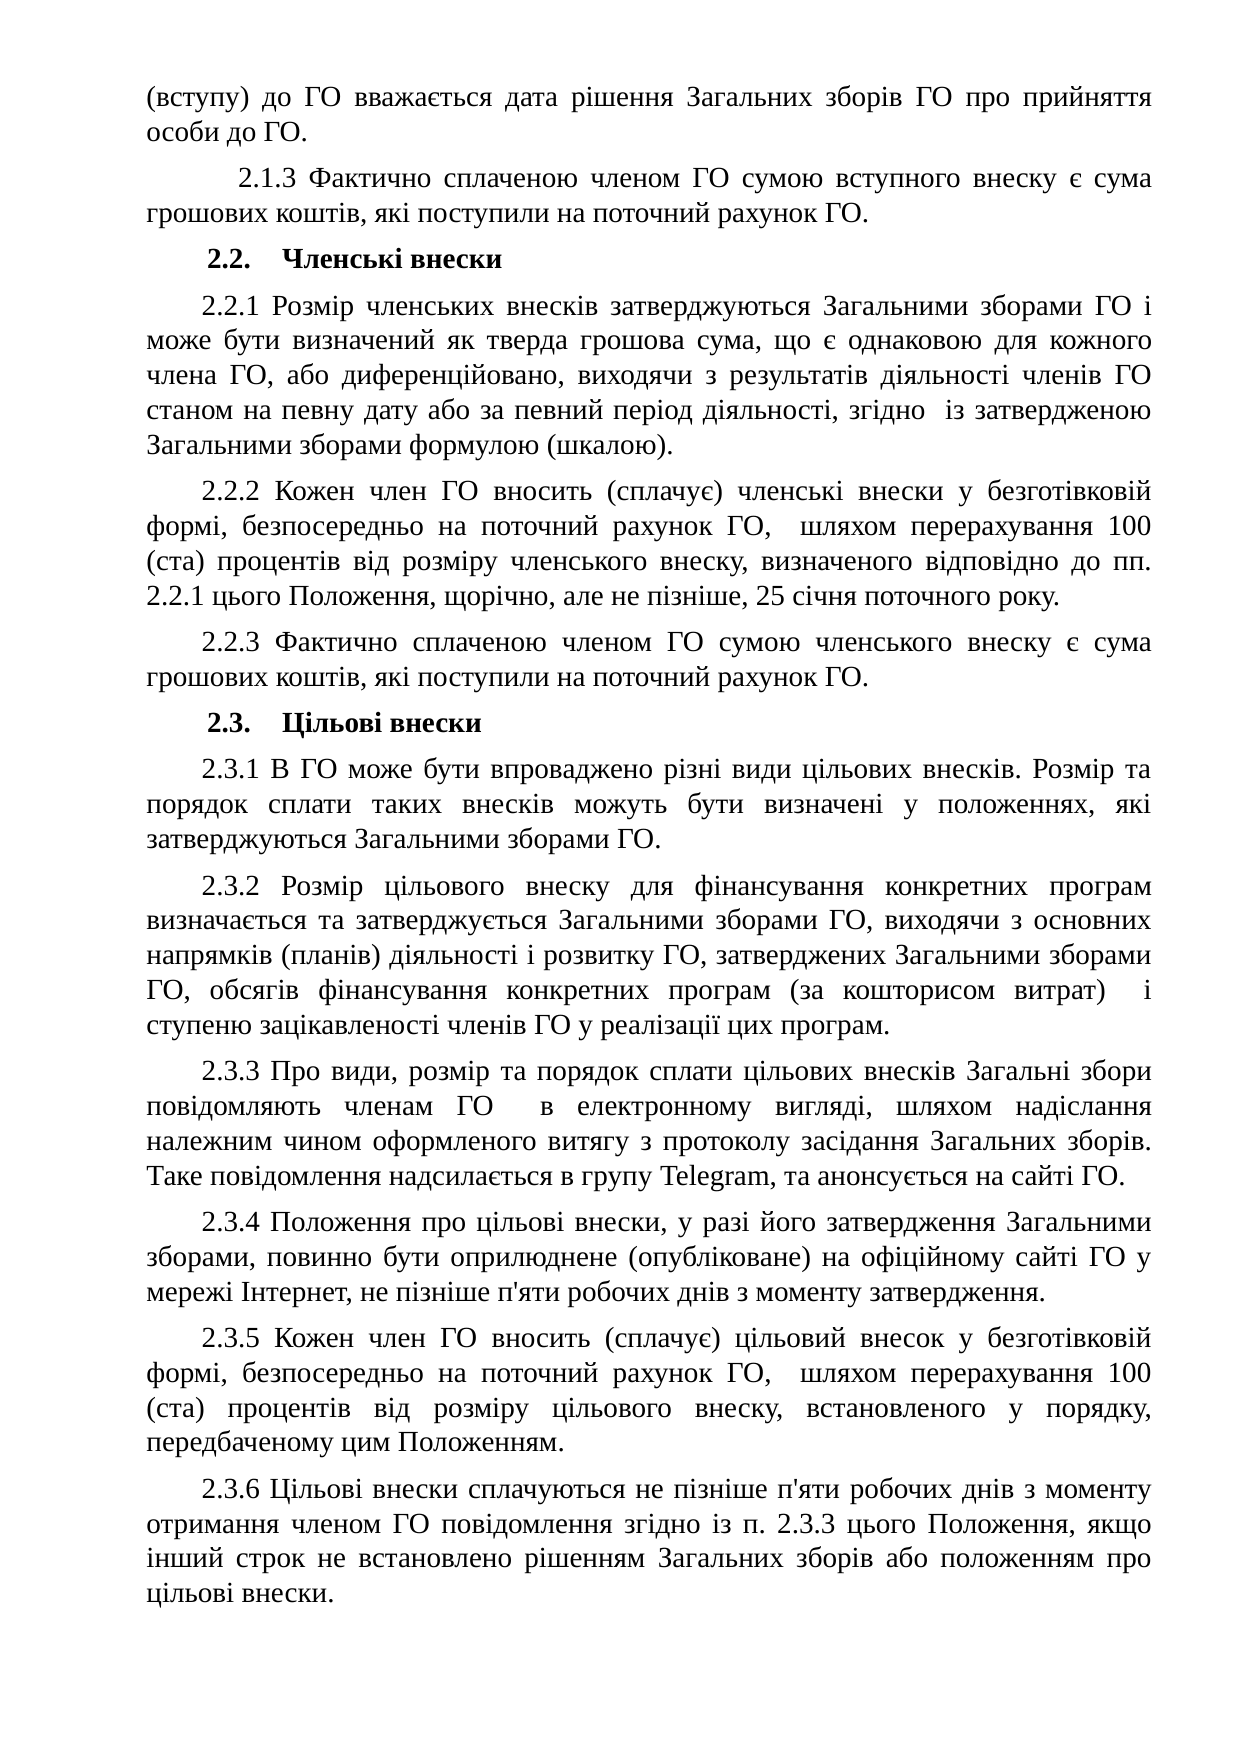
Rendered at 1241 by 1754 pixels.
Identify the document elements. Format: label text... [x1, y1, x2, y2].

text 2.3.1 В ГО може бути впроваджено різні види цільових внесків. Розмір та порядок сплати таких внесків можуть бути визначені у положеннях, які затверджуються Загальними зборами ГО. [146, 752, 1153, 855]
text 2.3.5 Кожен член ГО вносить (сплачує) цільовий внесок у безготівковій формі, безпосередньо на поточний рахунок ГО, шляхом перерахування 100 (ста) процентів від розміру цільового внеску, встановленого у порядку, передбаченому цим Положенням. [146, 1320, 1153, 1458]
subtitle Цільові внески [207, 705, 1153, 739]
text 2.1.3 Фактично сплаченою членом ГО сумою вступного внеску є сума грошових коштів, які поступили на поточний рахунок ГО. [146, 160, 1153, 229]
text 2.2.3 Фактично сплаченою членом ГО сумою членського внеску є сума грошових коштів, які поступили на поточний рахунок ГО. [146, 624, 1153, 692]
text 2.3.3 Про види, розмір та порядок сплати цільових внесків Загальні збори повідомляють членам ГО в електронному вигляді, шляхом надіслання належним чином оформленого витягу з протоколу засідання Загальних зборів. Таке повідомлення надсилається в групу Telegram, та анонсується на сайті ГО. [146, 1053, 1153, 1191]
text 2.2.2 Кожен член ГО вносить (сплачує) членські внески у безготівковій формі, безпосередньо на поточний рахунок ГО, шляхом перерахування 100 (ста) процентів від розміру членського внеску, визначеного відповідно до пп. 2.2.1 цього Положення, щорічно, але не пізніше, 25 січня поточного року. [146, 473, 1153, 611]
text 2.3.2 Розмір цільового внеску для фінансування конкретних програм визначається та затверджується Загальними зборами ГО, виходячи з основних напрямків (планів) діяльності і розвитку ГО, затверджених Загальними зборами ГО, обсягів фінансування конкретних програм (за кошторисом витрат) і ступеню зацікавленості членів ГО у реалізації цих програм. [146, 868, 1153, 1040]
text 2.3.6 Цільові внески сплачуються не пізніше п'яти робочих днів з моменту отримання членом ГО повідомлення згідно із п. 2.3.3 цього Положення, якщо інший строк не встановлено рішенням Загальних зборів або положенням про цільові внески. [146, 1471, 1153, 1609]
text 2.3.4 Положення про цільові внески, у разі його затвердження Загальними зборами, повинно бути оприлюднене (опубліковане) на офіційному сайті ГО у мережі Інтернет, не пізніше п'яти робочих днів з моменту затвердження. [146, 1204, 1153, 1307]
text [146, 79, 1153, 147]
subtitle Членські внески [207, 242, 1153, 275]
text 2.2.1 Розмір членських внесків затверджуються Загальними зборами ГО і може бути визначений як тверда грошова сума, що є однаковою для кожного члена ГО, або диференційовано, виходячи з результатів діяльності членів ГО станом на певну дату або за певний період діяльності, згідно із затвердженою Загальними зборами формулою (шкалою). [146, 288, 1153, 460]
